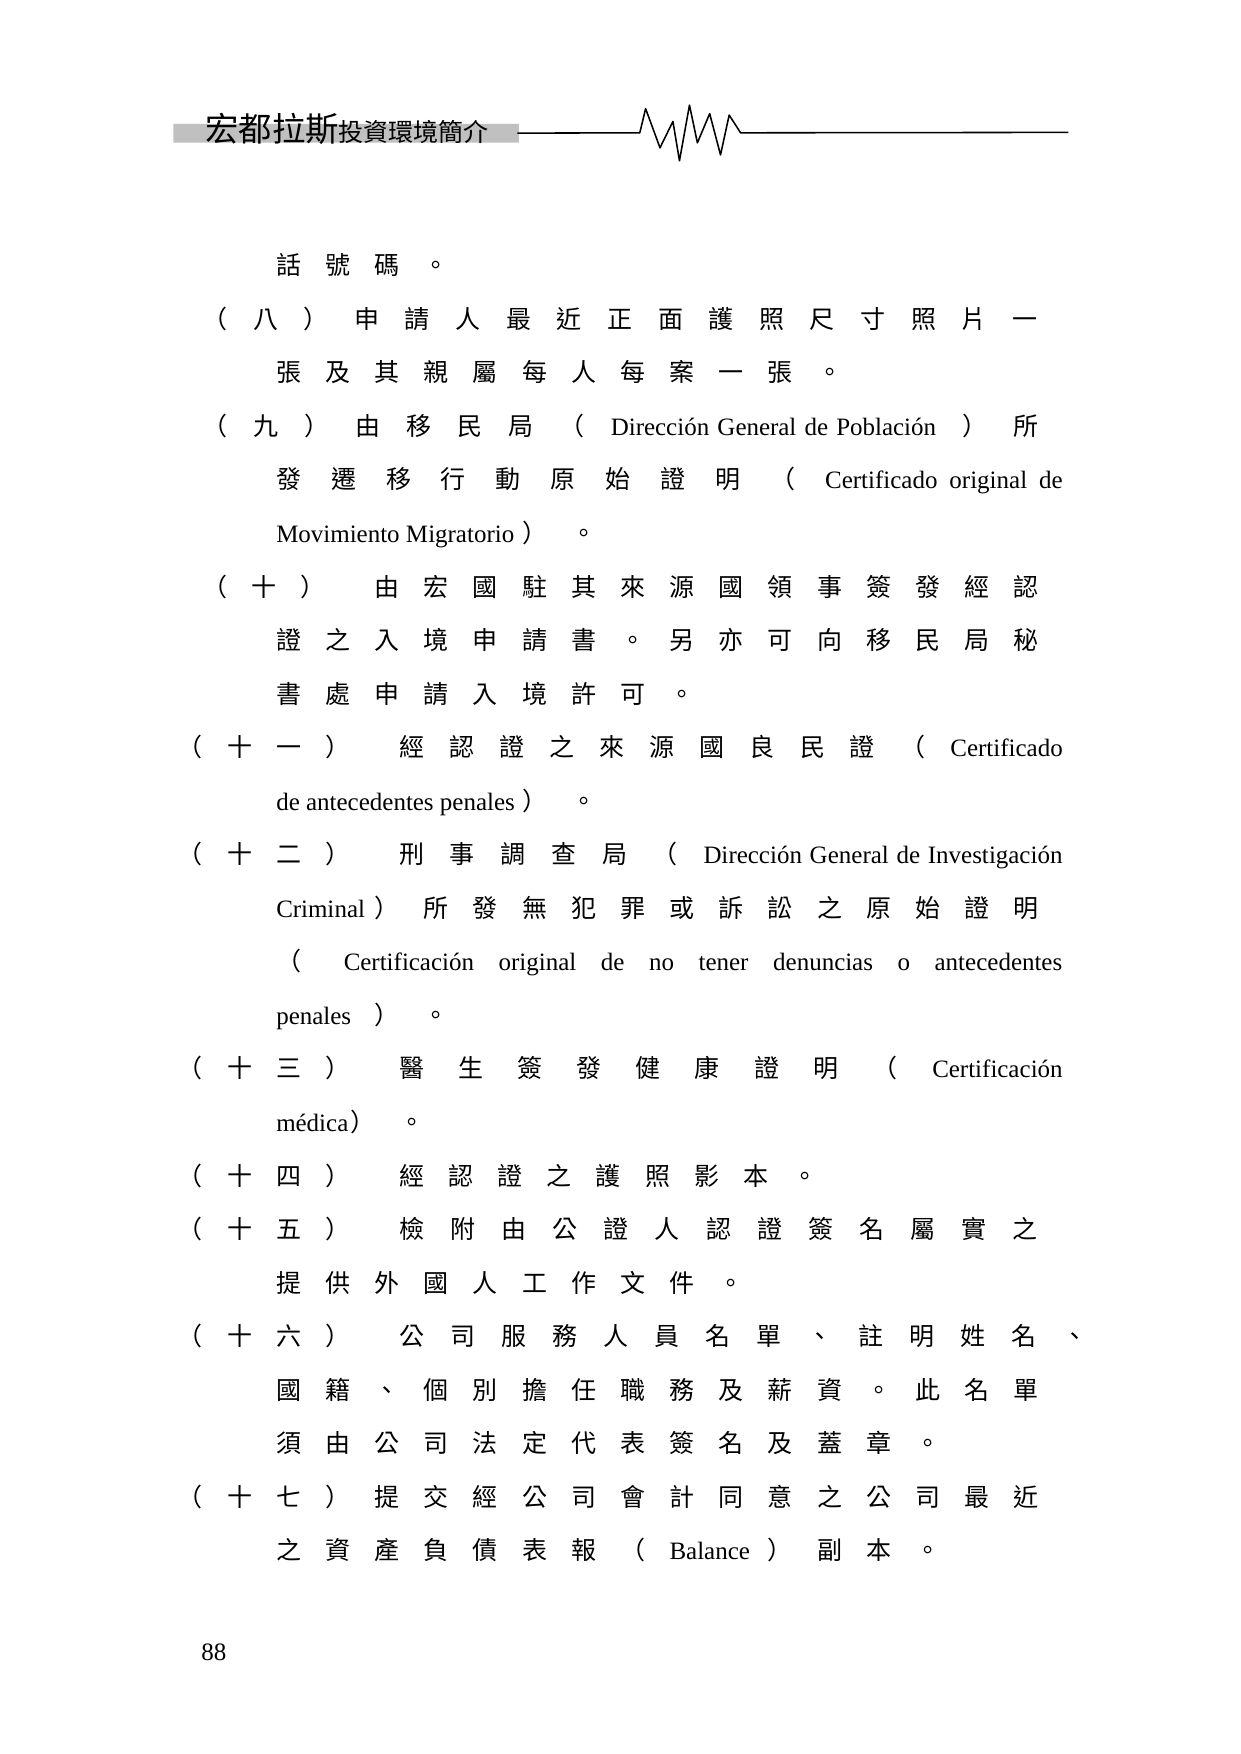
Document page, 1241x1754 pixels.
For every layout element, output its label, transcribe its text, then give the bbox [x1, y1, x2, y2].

text （十） 由宏國駐其來源國領事簽發經認證之入境申請書。另亦可向移民局秘書處申請入境許可。 [202, 558, 1063, 719]
text （十四） 經認證之護照影本。 [178, 1147, 1063, 1201]
text （十五） 檢附由公證人認證簽名屬實之提供外國人工作文件。 [178, 1201, 1063, 1308]
text （十六） 公司服務人員名單、註明姓名、國籍、個別擔任職務及薪資。此名單須由公司法定代表簽名及蓋章。 [178, 1308, 1063, 1469]
text （九）由移民局（Dirección General de Población）所發遷移行動原始證明（Certificado original de Movimiento Migratorio）。 [202, 398, 1063, 558]
text （十七）提交經公司會計同意之公司最近之資產負債表報（Balance）副本。 [178, 1469, 1063, 1576]
text （八）申請人最近正面護照尺寸照片一張及其親屬每人每案一張。 [202, 291, 1063, 398]
text （十一） 經認證之來源國良民證（Certificado de antecedentes penales）。 [178, 719, 1063, 826]
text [202, 237, 1063, 291]
text （十三） 醫生簽發健康證明（Certificación médica）。 [178, 1040, 1063, 1147]
text （十二） 刑事調查局（Dirección General de Investigación Criminal）所發無犯罪或訴訟之原始證明（Certificación original de no tener denuncias o antecedentes penales）。 [178, 826, 1063, 1040]
